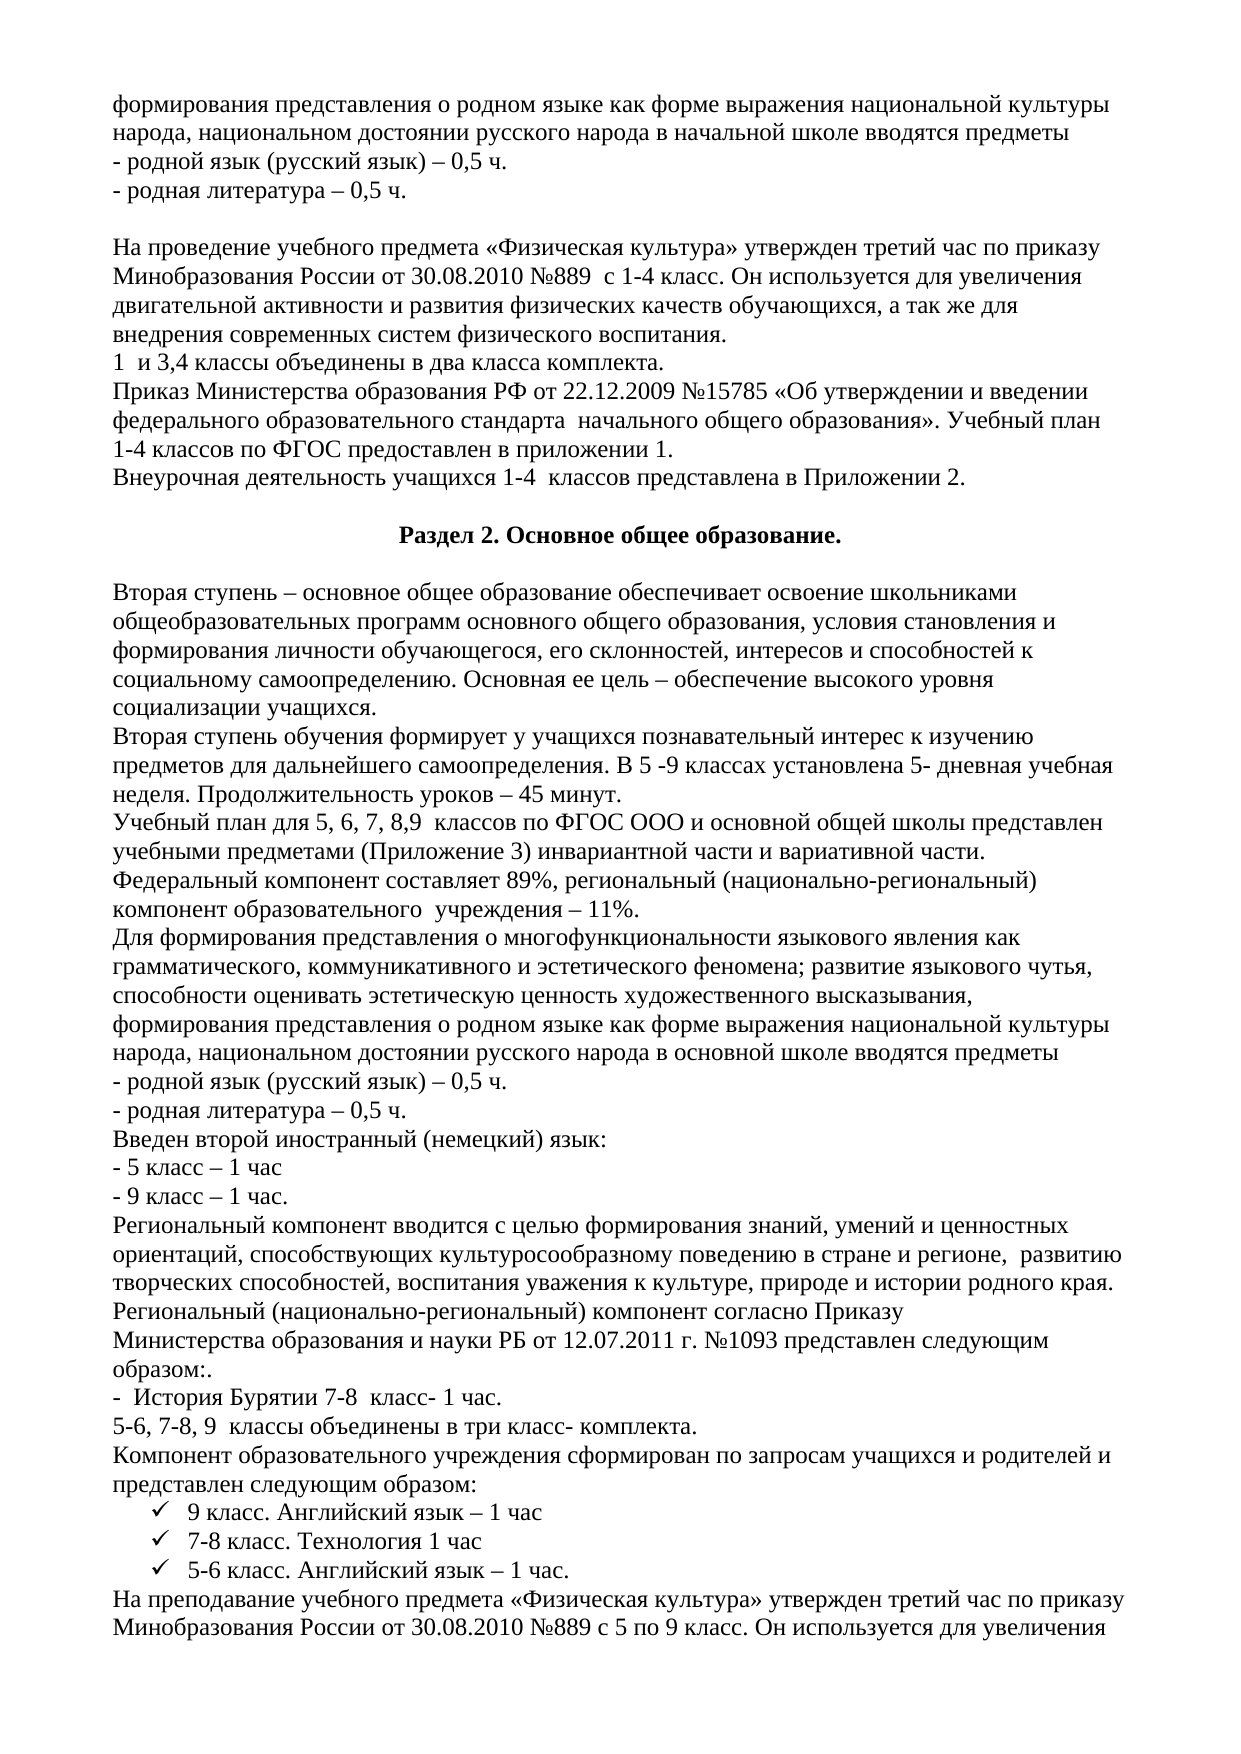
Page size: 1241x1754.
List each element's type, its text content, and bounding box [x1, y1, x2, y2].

text - История Бурятии 7-8 класс- 1 час. [112, 1382, 1128, 1411]
text - родная литература – 0,5 ч. [112, 175, 1128, 204]
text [112, 1584, 1128, 1641]
text Министерства образования и науки РБ от 12.07.2011 г. №1093 представлен следующим образом:. [112, 1325, 1128, 1382]
text - родной язык (русский язык) – 0,5 ч. [112, 1066, 1128, 1095]
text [112, 89, 1128, 146]
list 5-6 класс. Английский язык – 1 час. [150, 1555, 1128, 1584]
text - 9 класс – 1 час. [112, 1181, 1128, 1210]
text Раздел 2. Основное общее образование. [112, 520, 1128, 549]
text Для формирования представления о многофункциональности языкового явления как грамматического, коммуникативного и эстетического феномена; развитие языкового чутья, способности оценивать эстетическую ценность художественного высказывания, формирования представления о родном языке как форме выражения национальной культуры народа, национальном достоянии русского народа в основной школе вводятся предметы [112, 922, 1128, 1066]
text - 5 класс – 1 час [112, 1152, 1128, 1181]
text Приказ Министерства образования РФ от 22.12.2009 №15785 «Об утверждении и введении федерального образовательного стандарта начального общего образования». Учебный план 1-4 классов по ФГОС предоставлен в приложении 1. [112, 376, 1128, 462]
list 7-8 класс. Технология 1 час [150, 1526, 1128, 1555]
text Вторая ступень обучения формирует у учащихся познавательный интерес к изучению предметов для дальнейшего самоопределения. В 5 -9 классах установлена 5- дневная учебная неделя. Продолжительность уроков – 45 минут. [112, 721, 1128, 807]
text На проведение учебного предмета «Физическая культура» утвержден третий час по приказу Минобразования России от 30.08.2010 №889 с 1-4 класс. Он используется для увеличения двигательной активности и развития физических качеств обучающихся, а так же для внедрения современных систем физического воспитания. [112, 232, 1128, 347]
text Введен второй иностранный (немецкий) язык: [112, 1124, 1128, 1152]
text - родная литература – 0,5 ч. [112, 1095, 1128, 1124]
text 1 и 3,4 классы объединены в два класса комплекта. [112, 347, 1128, 376]
text Вторая ступень – основное общее образование обеспечивает освоение школьниками общеобразовательных программ основного общего образования, условия становления и формирования личности обучающегося, его склонностей, интересов и способностей к социальному самоопределению. Основная ее цель – обеспечение высокого уровня социализации учащихся. [112, 577, 1128, 721]
text Внеурочная деятельность учащихся 1-4 классов представлена в Приложении 2. [112, 462, 1128, 491]
text 5-6, 7-8, 9 классы объединены в три класс- комплекта. [112, 1411, 1128, 1440]
text - родной язык (русский язык) – 0,5 ч. [112, 146, 1128, 175]
text Компонент образовательного учреждения сформирован по запросам учащихся и родителей и представлен следующим образом: [112, 1440, 1128, 1497]
text Региональный компонент вводится с целью формирования знаний, умений и ценностных ориентаций, способствующих культуросообразному поведению в стране и регионе, развитию творческих способностей, воспитания уважения к культуре, природе и истории родного края. Региональный (национально-региональный) компонент согласно Приказу [112, 1210, 1128, 1325]
text Учебный план для 5, 6, 7, 8,9 классов по ФГОС ООО и основной общей школы представлен учебными предметами (Приложение 3) инвариантной части и вариативной части. Федеральный компонент составляет 89%, региональный (национально-региональный) компонент образовательного учреждения – 11%. [112, 807, 1128, 922]
list 9 класс. Английский язык – 1 час [150, 1497, 1128, 1526]
